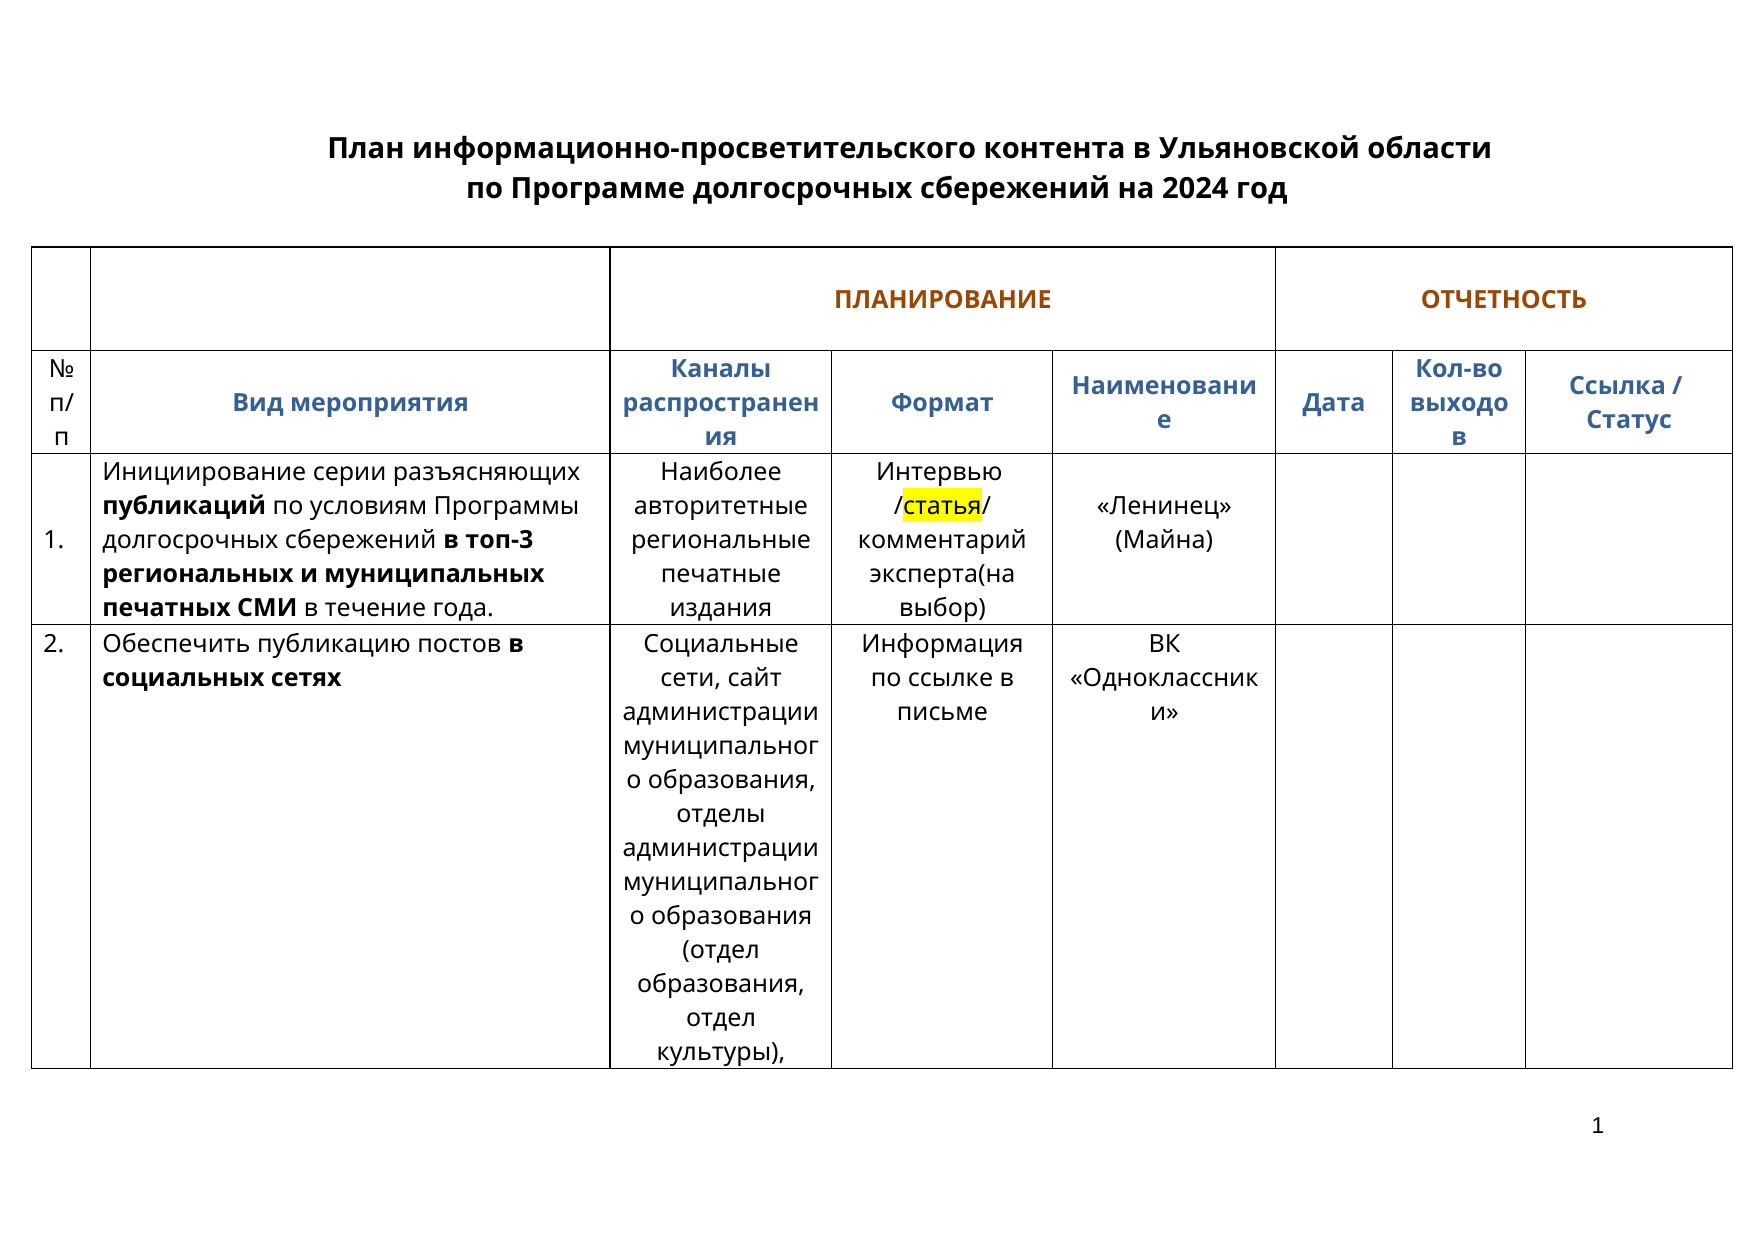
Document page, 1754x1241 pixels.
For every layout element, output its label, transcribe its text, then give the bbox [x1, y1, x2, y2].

table_cell [1393, 625, 1525, 1068]
table_header ОТЧЕТНОСТЬ [1276, 248, 1732, 349]
table_cell Кол-во выходов [1393, 351, 1525, 453]
table_cell № п/п [32, 351, 90, 453]
table_cell «Ленинец» (Майна) [1053, 454, 1275, 624]
table_header [32, 248, 90, 349]
table_cell [1526, 625, 1732, 1068]
table_cell [1526, 454, 1732, 624]
table_cell Интервью /статья/ комментарий эксперта(на выбор) [832, 454, 1052, 624]
table_cell Дата [1276, 351, 1392, 453]
table_cell [1276, 454, 1392, 624]
table_cell Каналы распространения [611, 351, 831, 453]
text План информационно-просветительского контента в Ульяновской области по Программе долгосрочных сбережений на 2024 год [150, 127, 1604, 207]
table_cell [1276, 625, 1392, 1068]
table_cell Инициирование серии разъясняющих публикаций по условиям Программы долгосрочных сбережений в топ-3 региональных и муниципальных печатных СМИ в течение года. [91, 454, 609, 624]
table_cell [1393, 454, 1525, 624]
table_header ПЛАНИРОВАНИЕ [611, 248, 1275, 349]
table_cell Вид мероприятия [91, 351, 609, 453]
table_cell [832, 625, 1052, 1068]
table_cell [91, 625, 609, 1068]
table_header [91, 248, 609, 349]
table_cell Формат [832, 351, 1052, 453]
table_cell 2. [32, 625, 90, 1068]
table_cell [611, 625, 831, 1068]
table_cell Наиболее авторитетные региональные печатные издания [611, 454, 831, 624]
table_cell 1. [32, 454, 90, 624]
table_cell Ссылка / Статус [1526, 351, 1732, 453]
table_cell ВК «Одноклассники» [1053, 625, 1275, 1068]
table_cell Наименование [1053, 351, 1275, 453]
